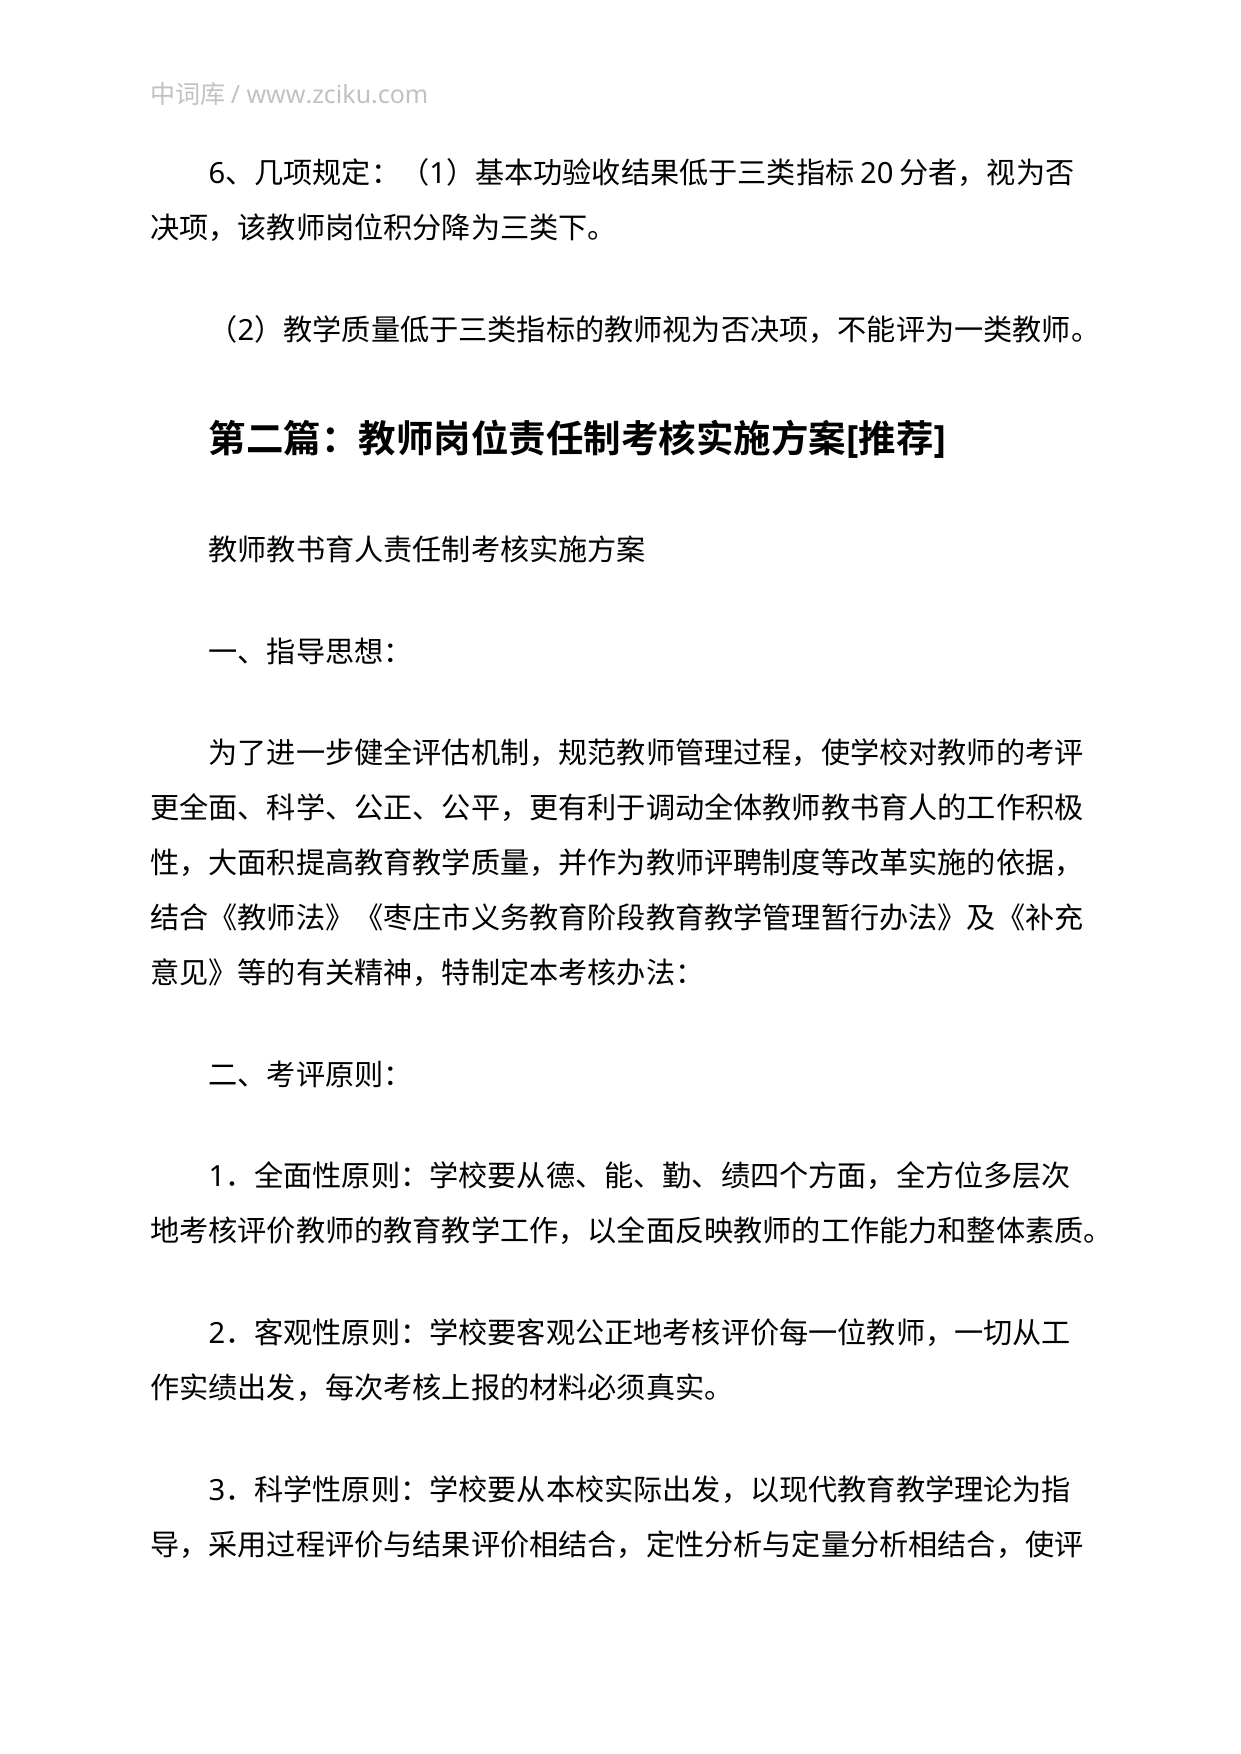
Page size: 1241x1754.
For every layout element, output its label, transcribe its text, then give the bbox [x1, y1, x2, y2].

text 6、几项规定：（1）基本功验收结果低于三类指标20分者，视为否决项，该教师岗位积分降为三类下。 [150, 150, 1090, 247]
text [150, 1467, 1090, 1564]
text 一、指导思想： [150, 628, 1090, 670]
text 为了进一步健全评估机制，规范教师管理过程，使学校对教师的考评更全面、科学、公正、公平，更有利于调动全体教师教书育人的工作积极性，大面积提高教育教学质量，并作为教师评聘制度等改革实施的依据，结合《教师法》《枣庄市义务教育阶段教育教学管理暂行办法》及《补充意见》等的有关精神，特制定本考核办法： [150, 730, 1090, 992]
text 二、考评原则： [150, 1051, 1090, 1093]
text 教师教书育人责任制考核实施方案 [150, 526, 1090, 569]
text 第二篇：教师岗位责任制考核实施方案[推荐] [150, 409, 1090, 463]
text 1．全面性原则：学校要从德、能、勤、绩四个方面，全方位多层次地考核评价教师的教育教学工作，以全面反映教师的工作能力和整体素质。 [150, 1153, 1090, 1250]
text （2）教学质量低于三类指标的教师视为否决项，不能评为一类教师。 [150, 307, 1090, 349]
text 2．客观性原则：学校要客观公正地考核评价每一位教师，一切从工作实绩出发，每次考核上报的材料必须真实。 [150, 1310, 1090, 1407]
